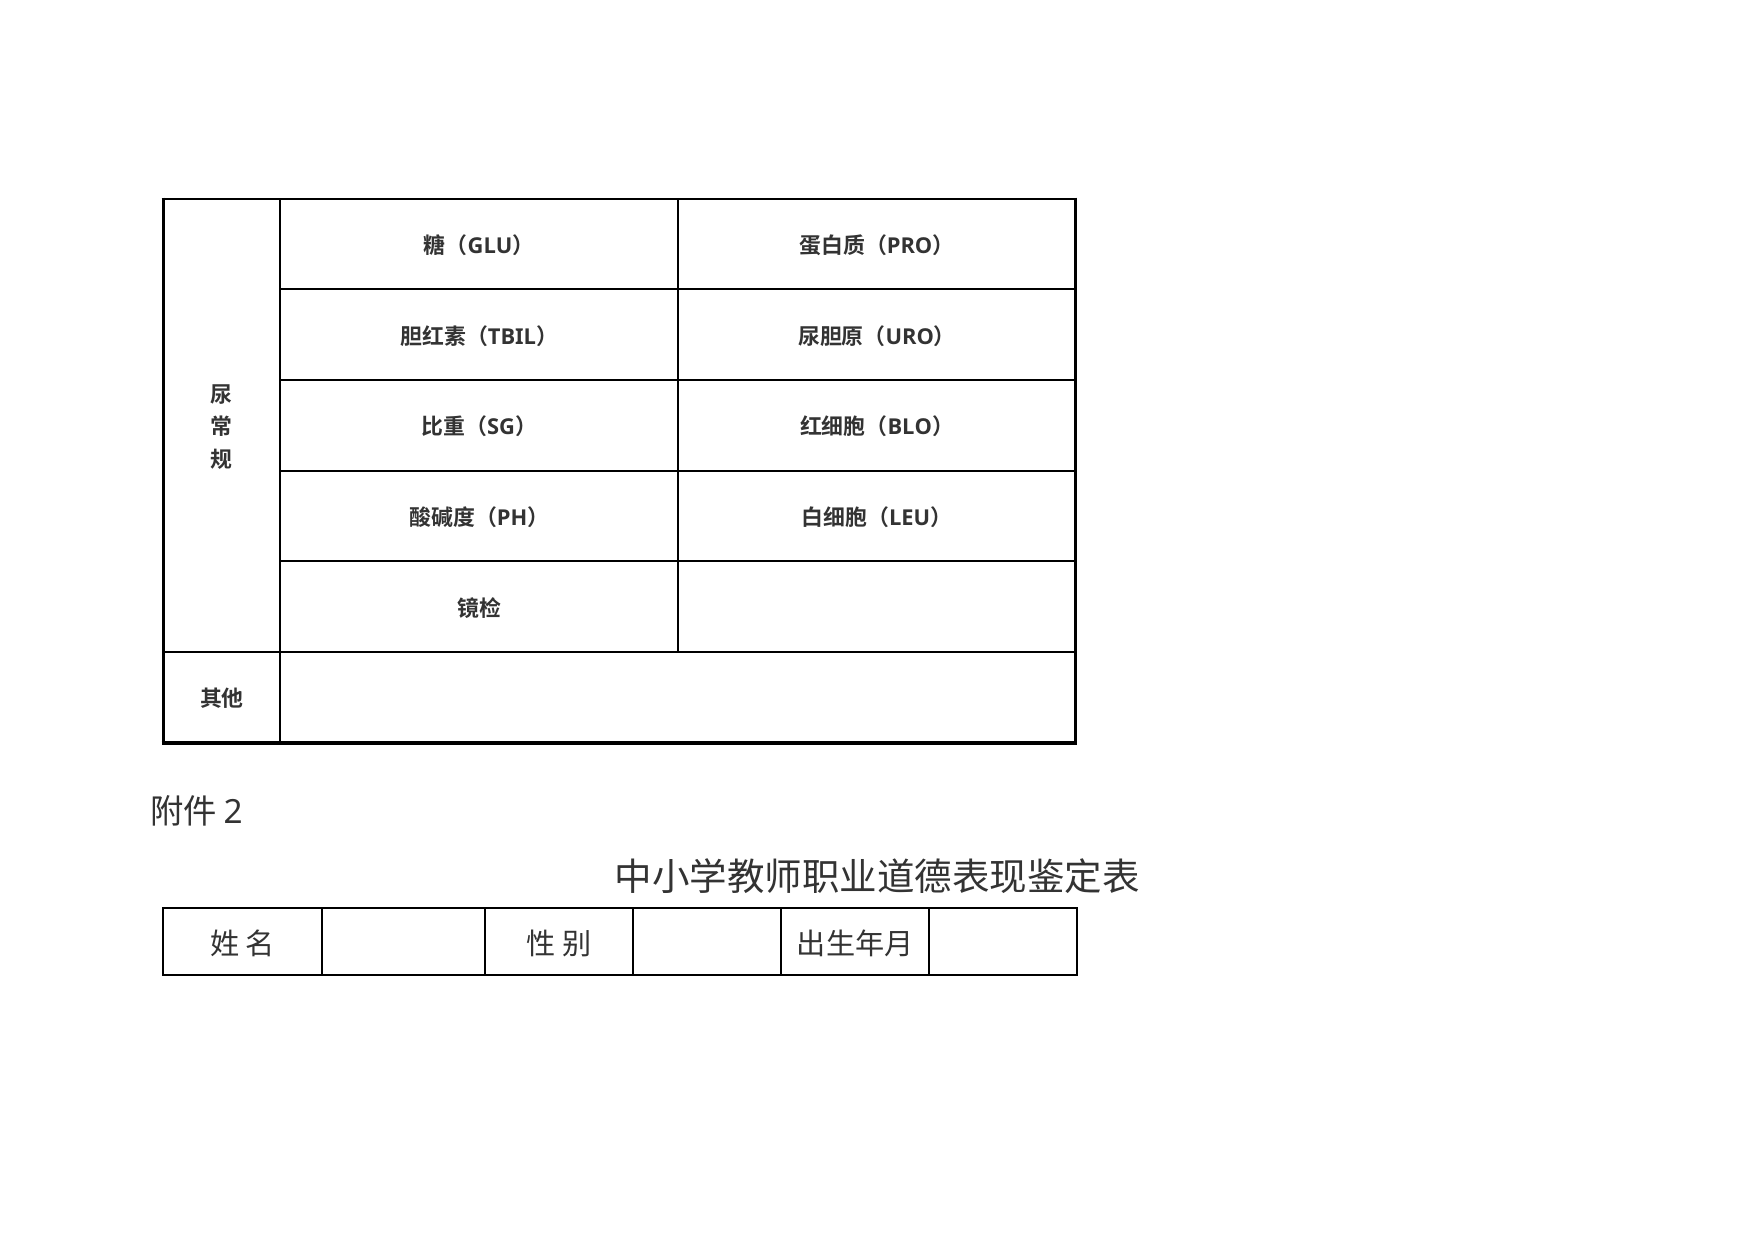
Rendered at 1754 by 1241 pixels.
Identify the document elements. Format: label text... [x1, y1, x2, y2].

text 附件2 [150, 777, 1604, 842]
table_cell 白细胞（LEU） [679, 472, 1074, 560]
table_cell 红细胞（BLO） [679, 381, 1074, 469]
table_cell 其他 [165, 653, 279, 741]
table_cell 尿胆原（URO） [679, 290, 1074, 379]
table_cell 胆红素（TBIL） [281, 290, 677, 379]
table_cell 酸碱度（PH） [281, 472, 677, 560]
table_cell [281, 653, 1074, 741]
table_cell 镜检 [281, 562, 677, 651]
table_cell 尿 常 规 [165, 200, 279, 651]
table_cell 蛋白质（PRO） [679, 200, 1074, 288]
table_cell 糖（GLU） [281, 200, 677, 288]
table_header 姓 名 [164, 909, 321, 974]
table_cell [679, 562, 1074, 651]
text 中小学教师职业道德表现鉴定表 [150, 842, 1604, 907]
table_header 性 别 [486, 909, 632, 974]
table_header [323, 909, 484, 974]
table_cell 比重（SG） [281, 381, 677, 469]
table_header 出生年月 [782, 909, 928, 974]
table_header [634, 909, 780, 974]
table_header [930, 909, 1076, 974]
